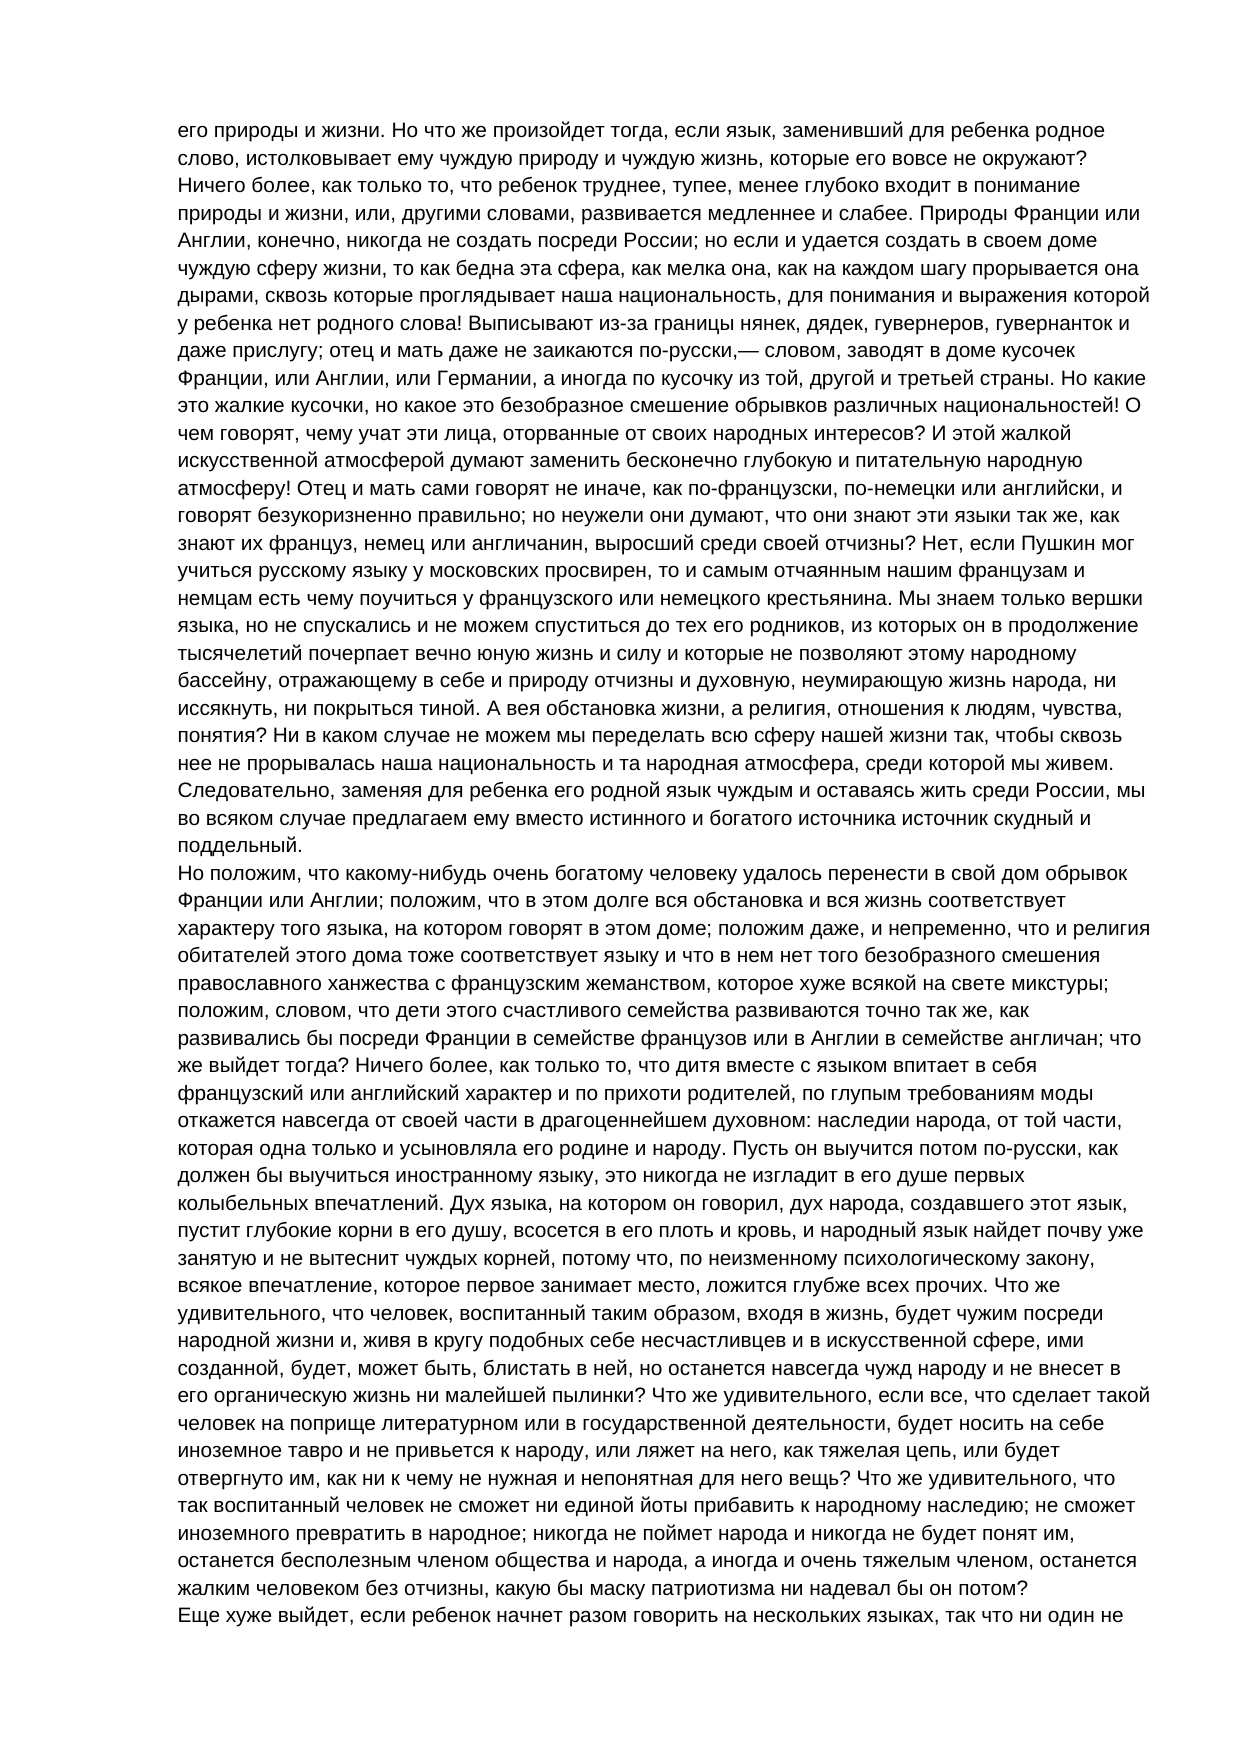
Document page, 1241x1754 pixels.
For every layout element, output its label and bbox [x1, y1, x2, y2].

text [177, 118, 1152, 1627]
